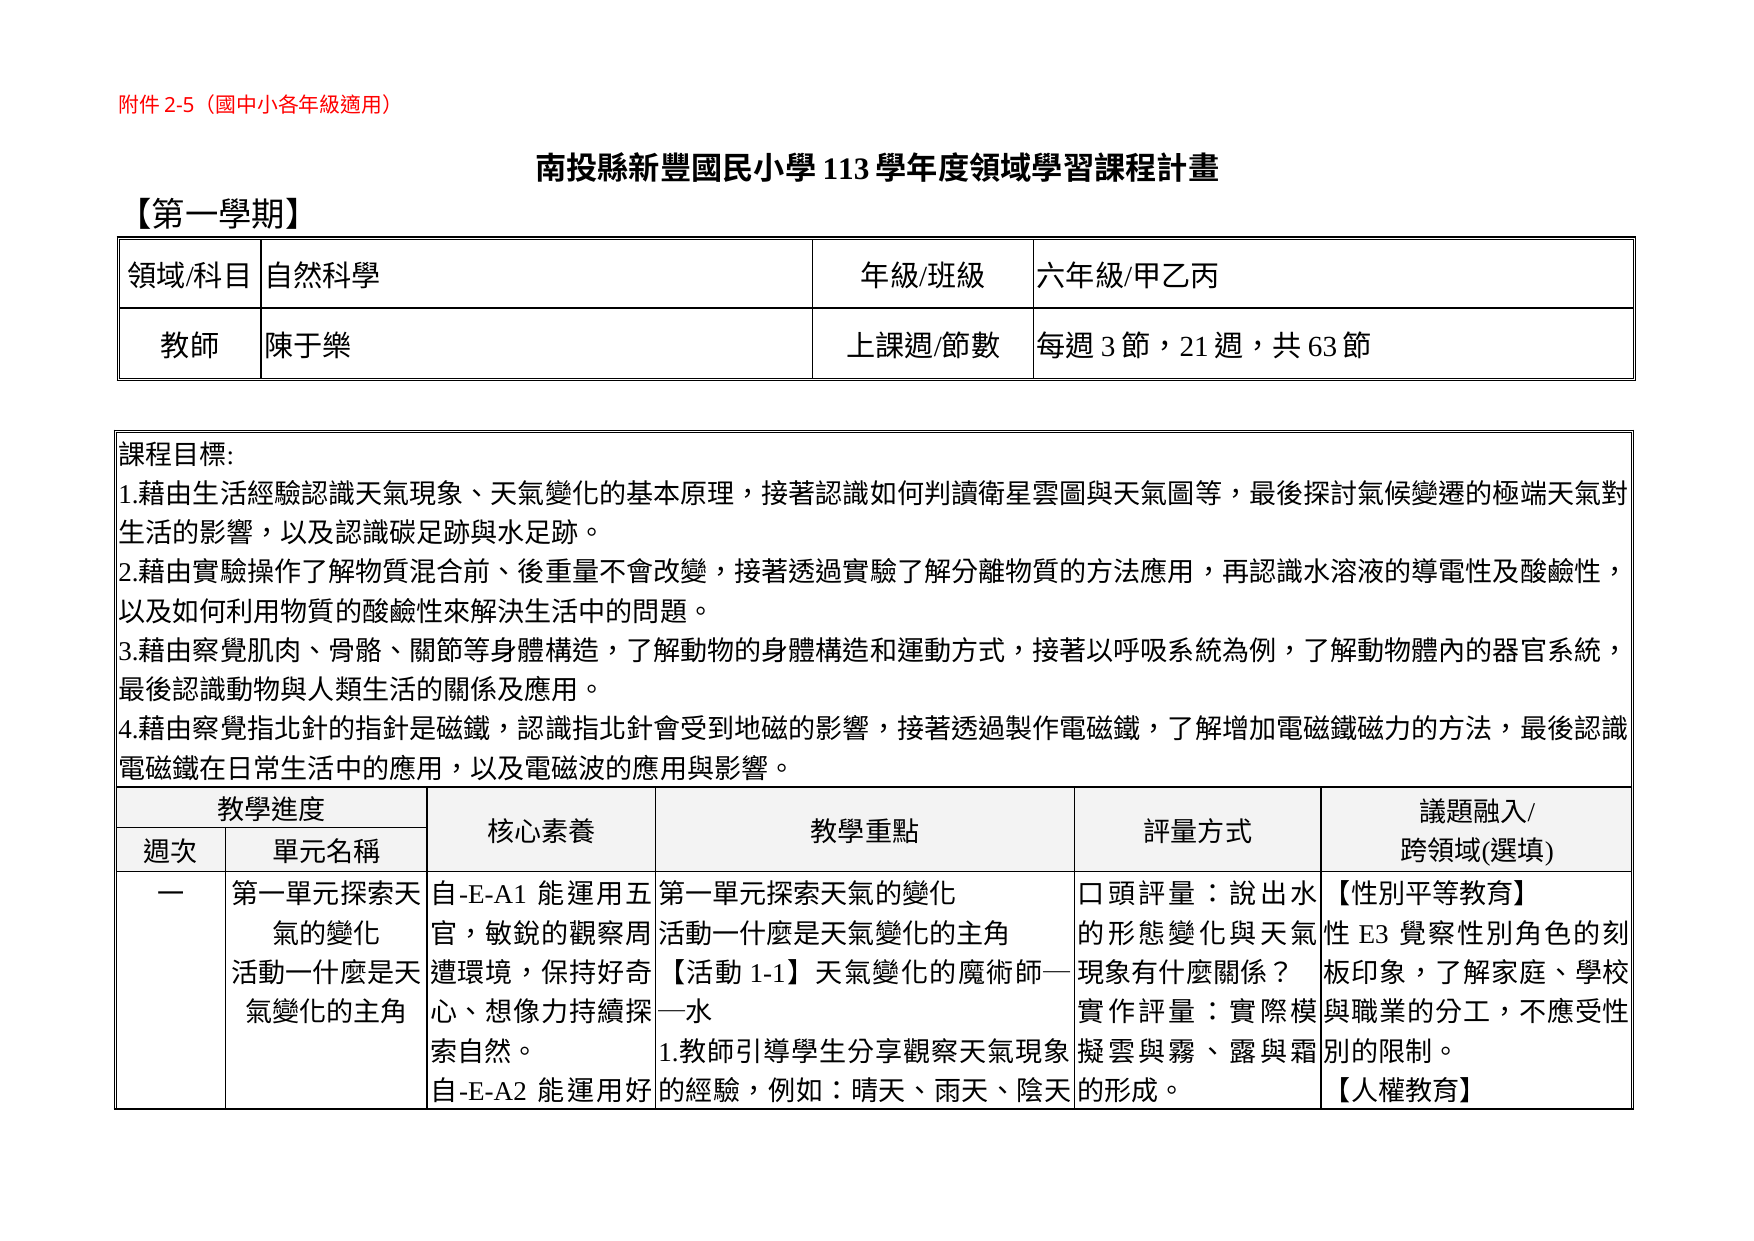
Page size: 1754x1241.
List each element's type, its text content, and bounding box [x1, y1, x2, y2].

table_cell 教師 [120, 309, 260, 378]
table_cell 一 [117, 872, 225, 1108]
table_cell 核心素養 [428, 788, 655, 871]
table_cell 上課週/節數 [813, 309, 1033, 378]
table_cell 評量方式 [1075, 788, 1320, 871]
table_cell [1075, 872, 1320, 1108]
table_header 年級/班級 [813, 240, 1033, 307]
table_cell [656, 872, 1074, 1108]
text 【第一學期】 [118, 188, 1636, 236]
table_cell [428, 872, 655, 1108]
table_cell 每週3節，21週，共63節 [1034, 309, 1633, 378]
table_cell 教學重點 [656, 788, 1074, 871]
table_cell 週次 [117, 828, 225, 871]
table_cell 陳于樂 [262, 309, 812, 378]
table_header 自然科學 [262, 240, 812, 307]
table_header 領域/科目 [120, 240, 260, 307]
table_header 課程目標: 1.藉由生活經驗認識天氣現象、天氣變化的基本原理，接著認識如何判讀衛星雲圖與天氣圖等，最後探討氣候變遷的極端天氣對生活的影響，以及認識碳足跡與水足跡。 2.藉由實驗操作了解物質混合前、後重量不會改變，接著透過實驗了解分離物質的方法應用，再認識水溶液的導電性及酸鹼性，以及如何利用物質的酸鹼性來解決生活中的問題。 3.藉由察覺肌肉、骨骼、關節等身體構造，了解動物的身體構造和運動方式，接著以呼吸系統為例，了解動物體內的器官系統，最後認識動物與人類生活的關係及應用。 4.藉由察覺指北針的指針是磁鐵，認識指北針會受到地磁的影響，接著透過製作電磁鐵，了解增加電磁鐵磁力的方法，最後認識電磁鐵在日常生活中的應用，以及電磁波的應用與影響。 [117, 433, 1631, 786]
table_cell 教學進度 [117, 788, 426, 827]
text 南投縣新豐國民小學113學年度領域學習課程計畫 [118, 143, 1636, 188]
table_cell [226, 872, 426, 1108]
table_cell 議題融入/ 跨領域(選填) [1322, 788, 1631, 871]
table_header 六年級/甲乙丙 [1034, 240, 1633, 307]
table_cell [1322, 872, 1631, 1108]
table_cell 單元名稱 [226, 828, 426, 871]
